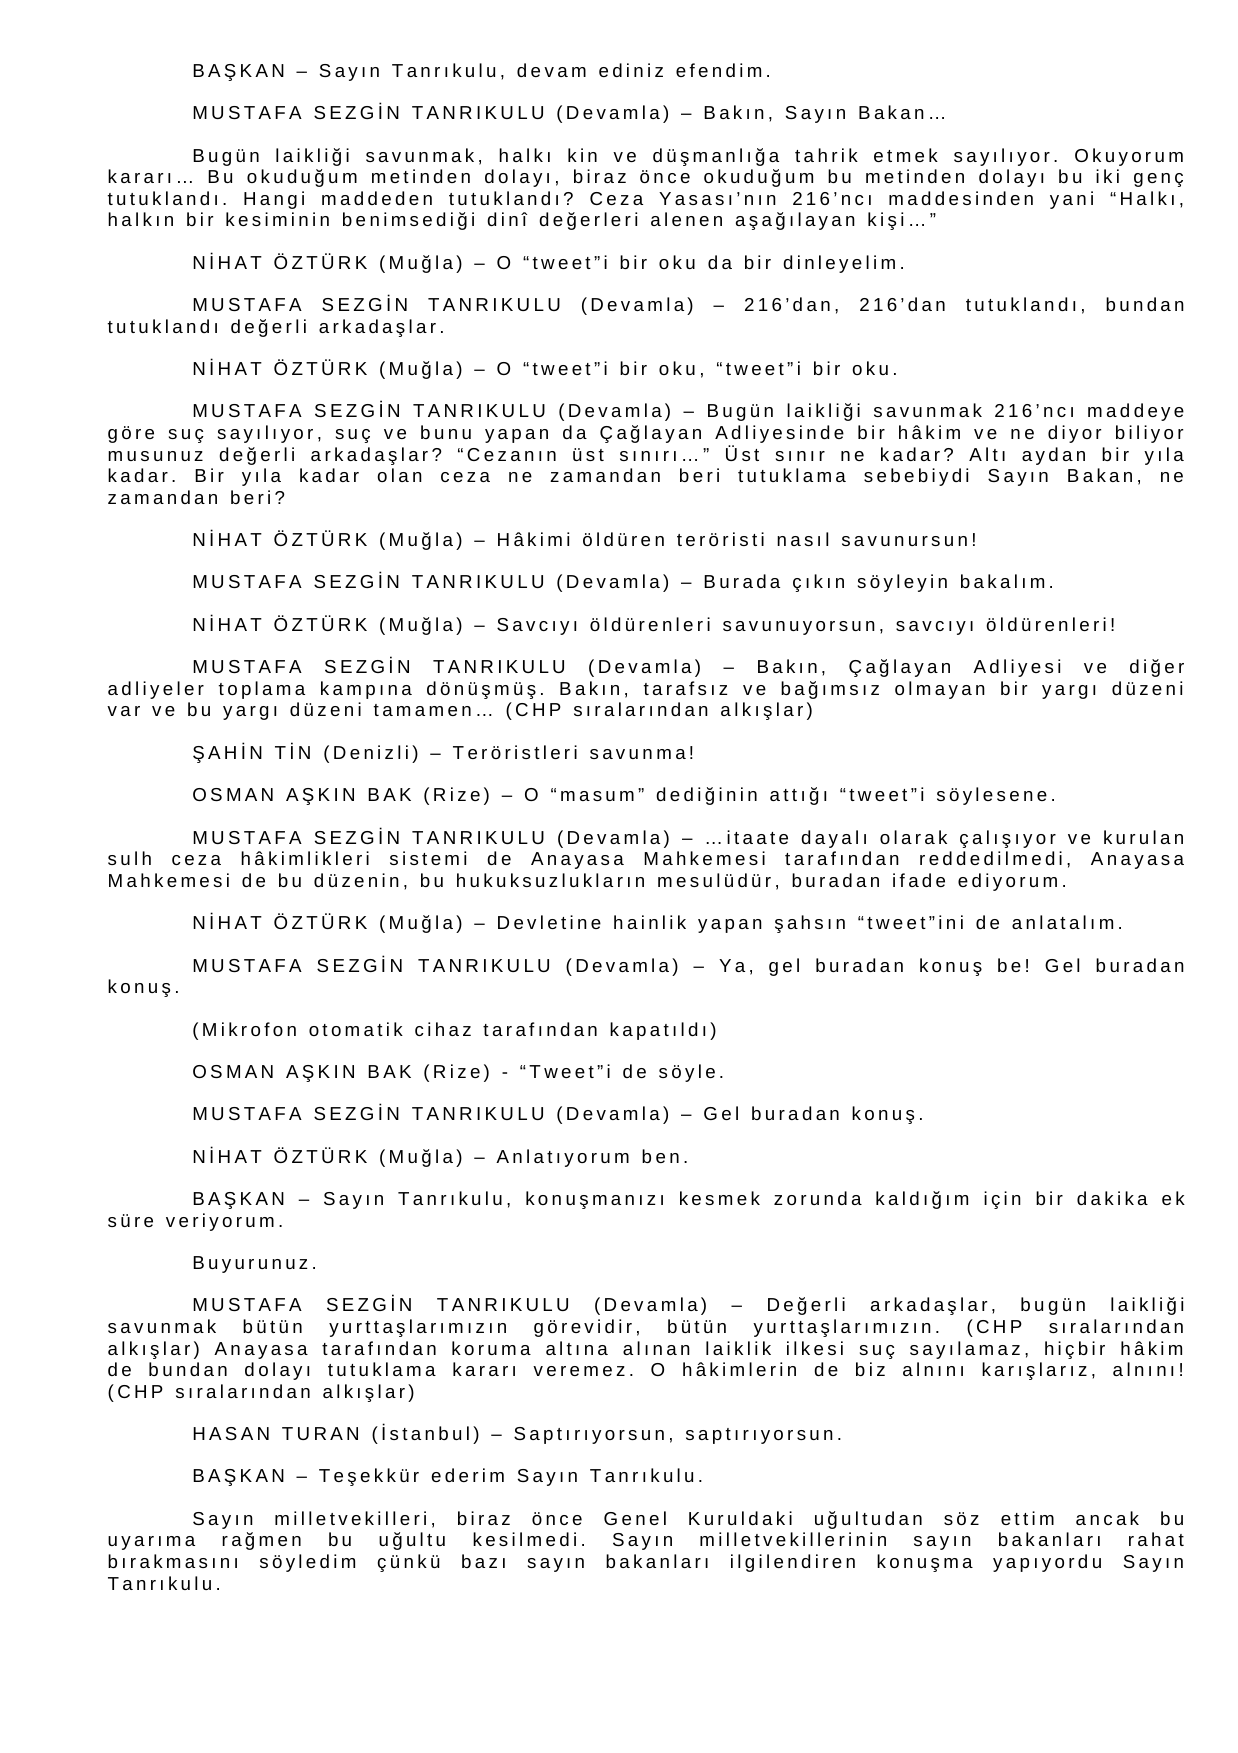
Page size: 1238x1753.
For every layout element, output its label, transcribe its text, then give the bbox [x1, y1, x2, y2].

text NİHAT ÖZTÜRK (Muğla) – Hâkimi öldüren teröristi nasıl savunursun! [107, 529, 1186, 551]
text NİHAT ÖZTÜRK (Muğla) – Devletine hainlik yapan şahsın “tweet”ini de anlatalım. [107, 912, 1186, 933]
text MUSTAFA SEZGİN TANRIKULU (Devamla) – Gel buradan konuş. [107, 1103, 1186, 1125]
text Buyurunuz. [107, 1252, 1186, 1273]
text OSMAN AŞKIN BAK (Rize) - “Tweet”i de söyle. [107, 1061, 1186, 1082]
text BAŞKAN – Sayın Tanrıkulu, konuşmanızı kesmek zorunda kaldığım için bir dakika ek süre veriyorum. [107, 1188, 1186, 1231]
text MUSTAFA SEZGİN TANRIKULU (Devamla) – Bakın, Sayın Bakan… [107, 102, 1186, 124]
text Sayın milletvekilleri, biraz önce Genel Kuruldaki uğultudan söz ettim ancak bu uyarıma rağmen bu uğultu kesilmedi. Sayın milletvekillerinin sayın bakanları rahat bırakmasını söyledim çünkü bazı sayın bakanları ilgilendiren konuşma yapıyordu Sayın Tanrıkulu. [107, 1508, 1186, 1594]
text MUSTAFA SEZGİN TANRIKULU (Devamla) – 216’dan, 216’dan tutuklandı, bundan tutuklandı değerli arkadaşlar. [107, 294, 1186, 337]
text MUSTAFA SEZGİN TANRIKULU (Devamla) – Değerli arkadaşlar, bugün laikliği savunmak bütün yurttaşlarımızın görevidir, bütün yurttaşlarımızın. (CHP sıralarından alkışlar) Anayasa tarafından koruma altına alınan laiklik ilkesi suç sayılamaz, hiçbir hâkim de bundan dolayı tutuklama kararı veremez. O hâkimlerin de biz alnını karışlarız, alnını! (CHP sıralarından alkışlar) [107, 1294, 1186, 1402]
text NİHAT ÖZTÜRK (Muğla) – Anlatıyorum ben. [107, 1146, 1186, 1167]
text HASAN TURAN (İstanbul) – Saptırıyorsun, saptırıyorsun. [107, 1423, 1186, 1444]
text BAŞKAN – Teşekkür ederim Sayın Tanrıkulu. [107, 1465, 1186, 1487]
text MUSTAFA SEZGİN TANRIKULU (Devamla) – Bugün laikliği savunmak 216’ncı maddeye göre suç sayılıyor, suç ve bunu yapan da Çağlayan Adliyesinde bir hâkim ve ne diyor biliyor musunuz değerli arkadaşlar? “Cezanın üst sınırı…” Üst sınır ne kadar? Altı aydan bir yıla kadar. Bir yıla kadar olan ceza ne zamandan beri tutuklama sebebiydi Sayın Bakan, ne zamandan beri? [107, 400, 1186, 508]
text NİHAT ÖZTÜRK (Muğla) – O “tweet”i bir oku, “tweet”i bir oku. [107, 358, 1186, 379]
text MUSTAFA SEZGİN TANRIKULU (Devamla) – Ya, gel buradan konuş be! Gel buradan konuş. [107, 954, 1186, 997]
text NİHAT ÖZTÜRK (Muğla) – O “tweet”i bir oku da bir dinleyelim. [107, 252, 1186, 273]
text BAŞKAN – Sayın Tanrıkulu, devam ediniz efendim. [107, 60, 1186, 81]
text OSMAN AŞKIN BAK (Rize) – O “masum” dediğinin attığı “tweet”i söylesene. [107, 784, 1186, 806]
text (Mikrofon otomatik cihaz tarafından kapatıldı) [107, 1018, 1186, 1040]
text MUSTAFA SEZGİN TANRIKULU (Devamla) – Bakın, Çağlayan Adliyesi ve diğer adliyeler toplama kampına dönüşmüş. Bakın, tarafsız ve bağımsız olmayan bir yargı düzeni var ve bu yargı düzeni tamamen… (CHP sıralarından alkışlar) [107, 656, 1186, 721]
text ŞAHİN TİN (Denizli) – Teröristleri savunma! [107, 742, 1186, 763]
text NİHAT ÖZTÜRK (Muğla) – Savcıyı öldürenleri savunuyorsun, savcıyı öldürenleri! [107, 614, 1186, 635]
text MUSTAFA SEZGİN TANRIKULU (Devamla) – Burada çıkın söyleyin bakalım. [107, 571, 1186, 593]
text MUSTAFA SEZGİN TANRIKULU (Devamla) – …itaate dayalı olarak çalışıyor ve kurulan sulh ceza hâkimlikleri sistemi de Anayasa Mahkemesi tarafından reddedilmedi, Anayasa Mahkemesi de bu düzenin, bu hukuksuzlukların mesulüdür, buradan ifade ediyorum. [107, 826, 1186, 891]
text Bugün laikliği savunmak, halkı kin ve düşmanlığa tahrik etmek sayılıyor. Okuyorum kararı… Bu okuduğum metinden dolayı, biraz önce okuduğum bu metinden dolayı bu iki genç tutuklandı. Hangi maddeden tutuklandı? Ceza Yasası’nın 216’ncı maddesinden yani “Halkı, halkın bir kesiminin benimsediği dinî değerleri alenen aşağılayan kişi…” [107, 144, 1186, 231]
